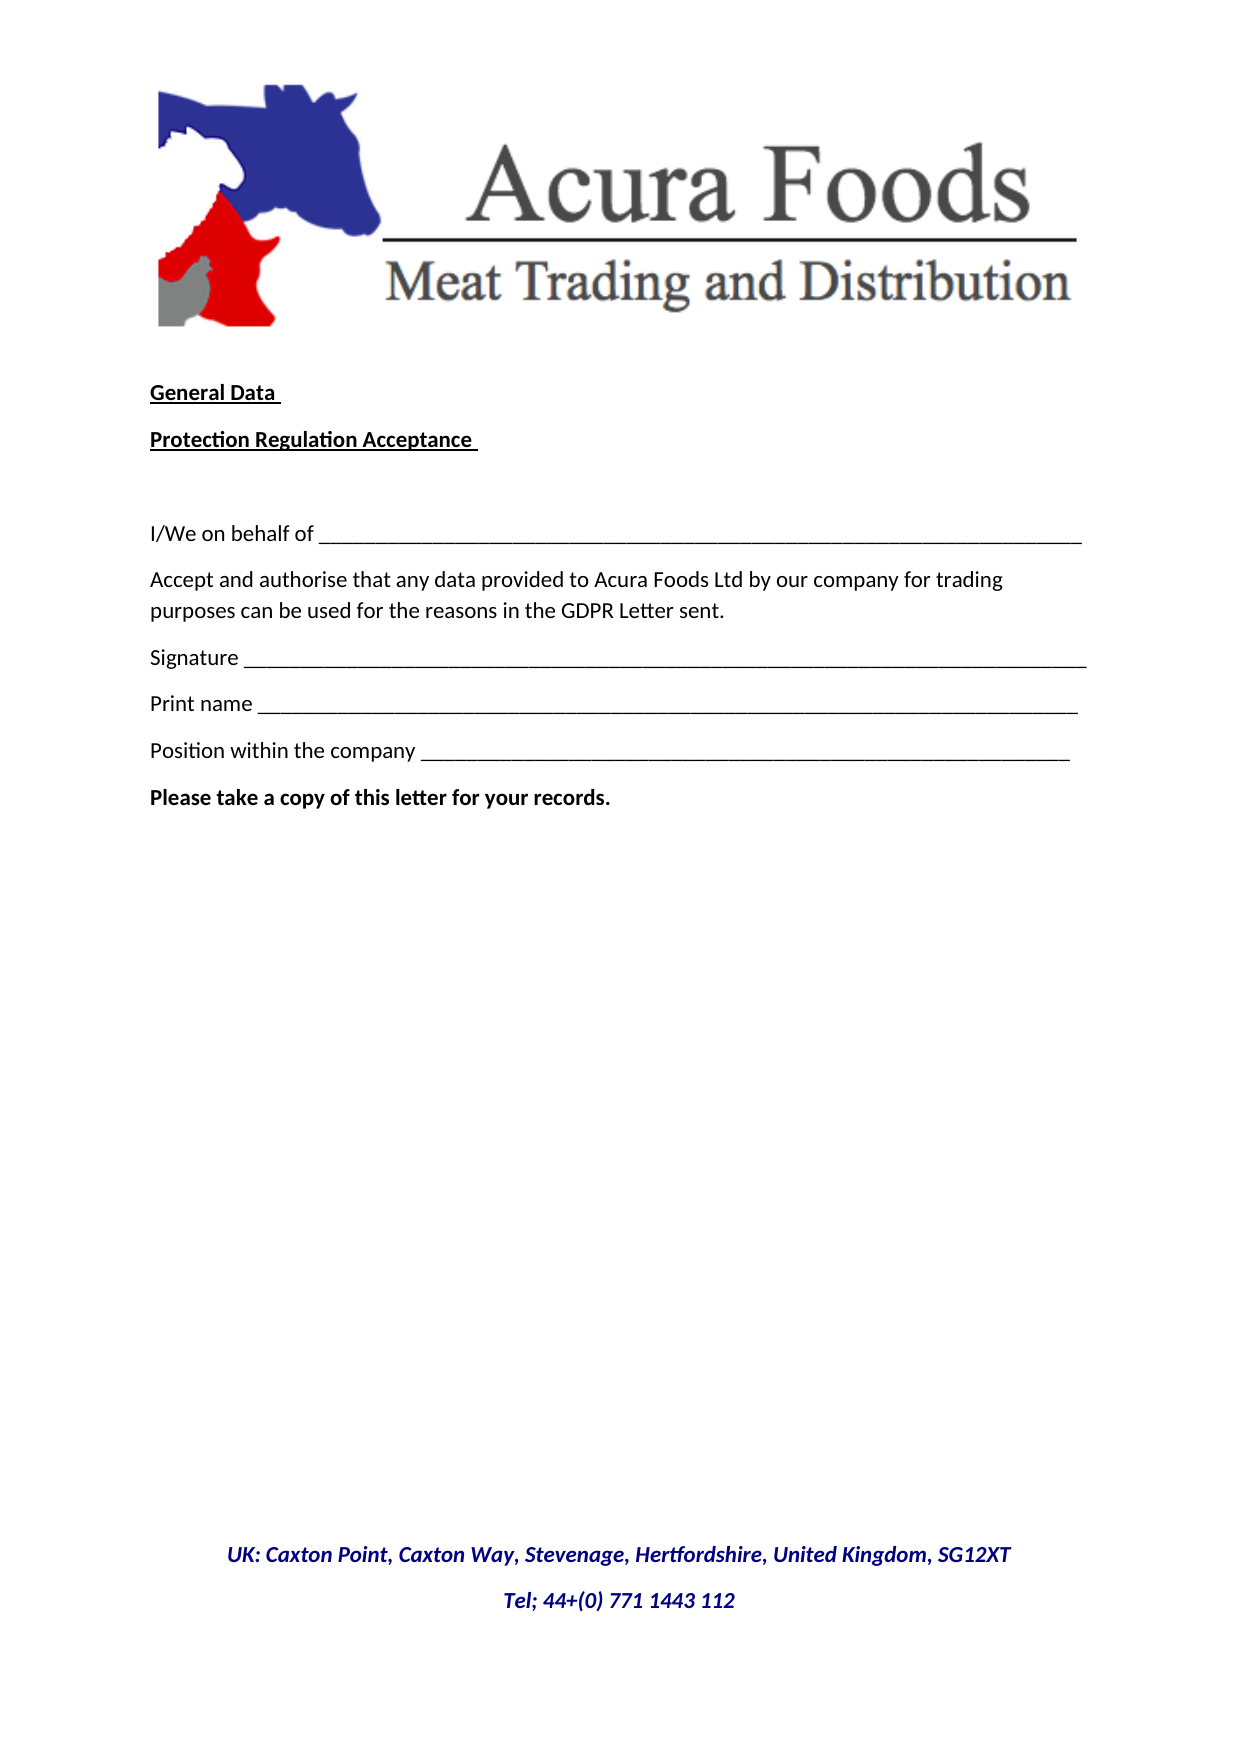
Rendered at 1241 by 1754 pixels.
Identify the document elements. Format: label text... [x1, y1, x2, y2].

text Print name ________________________________________________________________________ [150, 689, 1090, 717]
text Position within the company _________________________________________________________ [150, 736, 1090, 764]
text I/We on behalf of ___________________________________________________________________ [150, 519, 1090, 547]
text General Data [150, 378, 1090, 406]
text Accept and authorise that any data provided to Acura Foods Ltd by our company for trading purposes can be used for the reasons in the GDPR Letter sent. [150, 566, 1090, 624]
text Please take a copy of this letter for your records. [150, 783, 1090, 811]
text Signature __________________________________________________________________________ [150, 643, 1090, 671]
picture [150, 73, 1091, 332]
text Protection Regulation Acceptance [150, 425, 1090, 453]
